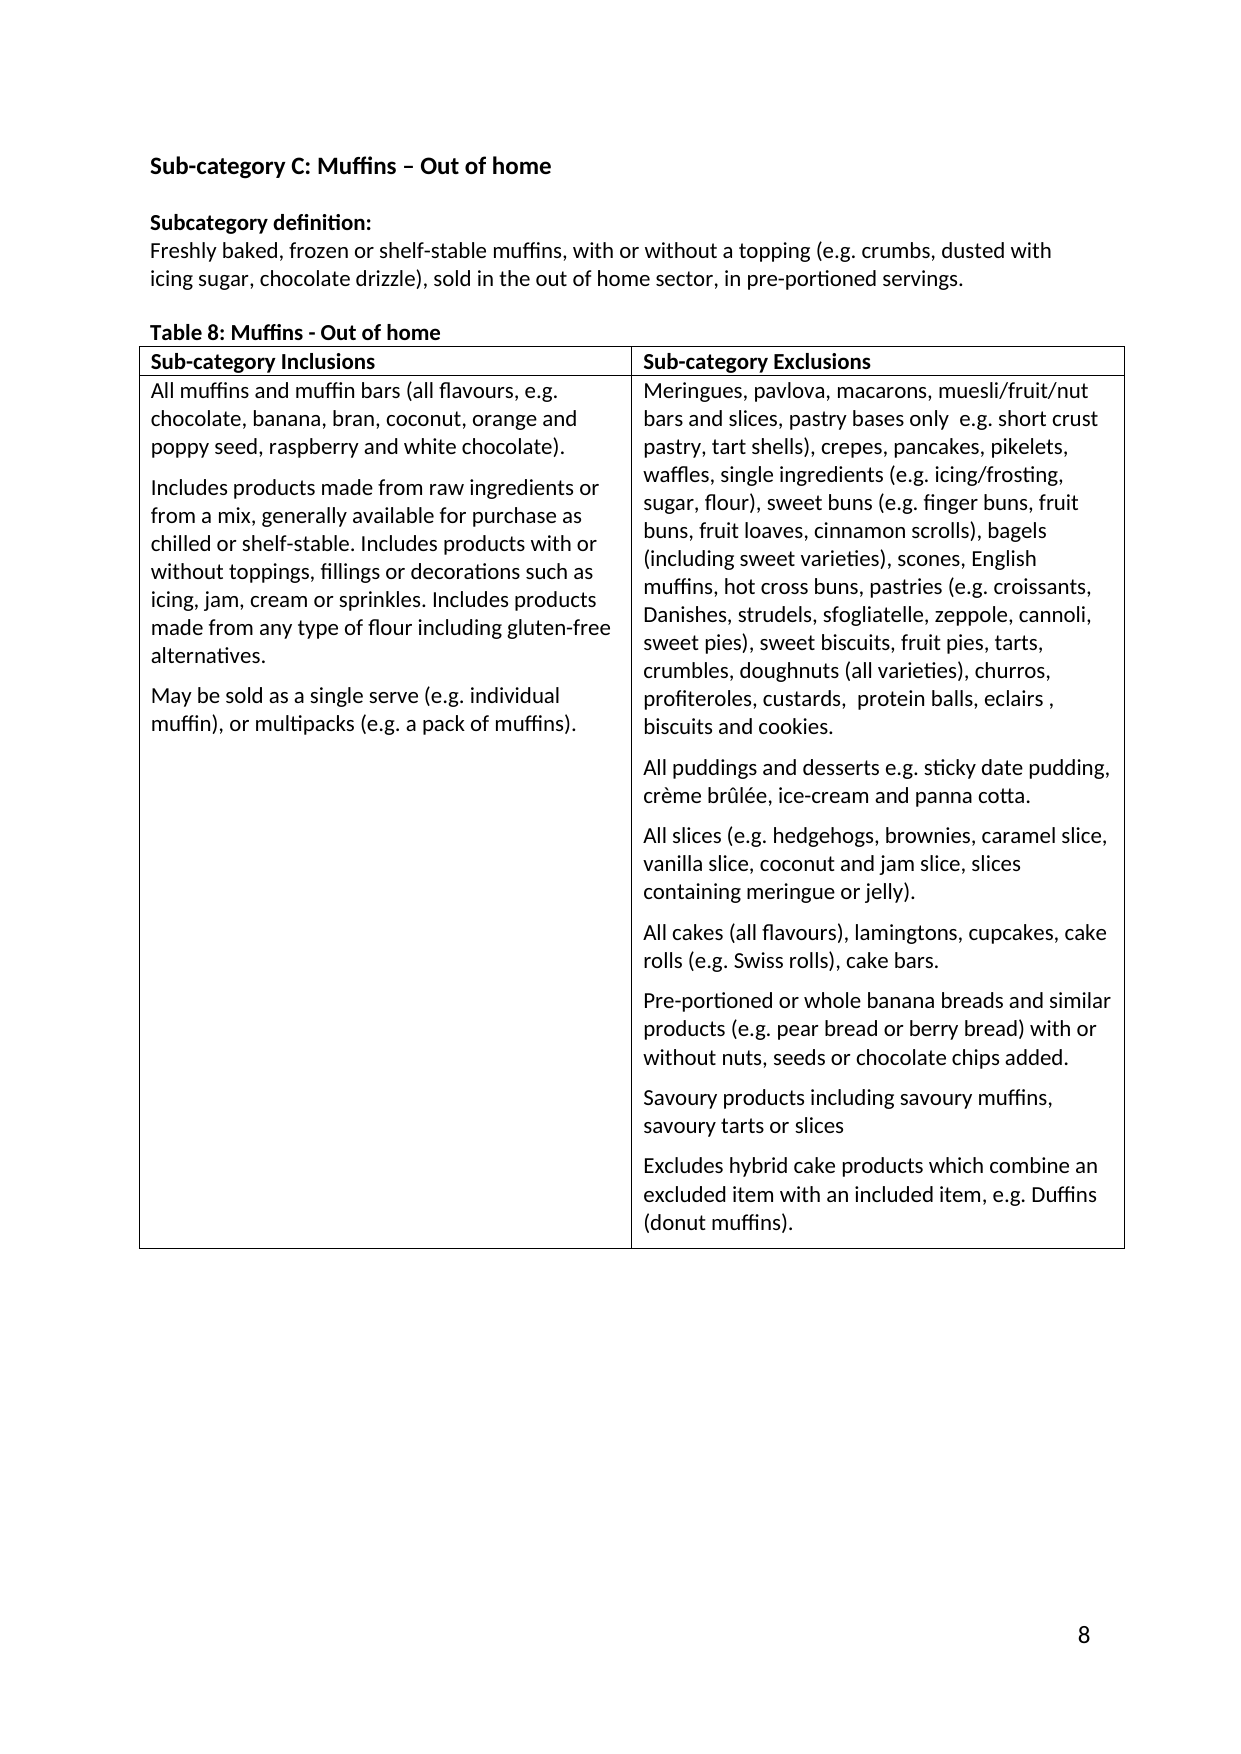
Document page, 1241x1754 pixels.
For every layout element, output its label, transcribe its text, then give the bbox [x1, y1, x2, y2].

table_cell All muffins and muffin bars (all flavours, e.g. chocolate, banana, bran, coconut, orange and poppy seed, raspberry and white chocolate). Includes products made from raw ingredients or from a mix, generally available for purchase as chilled or shelf-stable. Includes products with or without toppings, fillings or decorations such as icing, jam, cream or sprinkles. Includes products made from any type of flour including gluten-free alternatives. May be sold as a single serve (e.g. individual muffin), or multipacks (e.g. a pack of muffins). [140, 376, 631, 1248]
table_cell Meringues, pavlova, macarons, muesli/fruit/nut bars and slices, pastry bases only e.g. short crust pastry, tart shells), crepes, pancakes, pikelets, waffles, single ingredients (e.g. icing/frosting, sugar, flour), sweet buns (e.g. finger buns, fruit buns, fruit loaves, cinnamon scrolls), bagels (including sweet varieties), scones, English muffins, hot cross buns, pastries (e.g. croissants, Danishes, strudels, sfogliatelle, zeppole, cannoli, sweet pies), sweet biscuits, fruit pies, tarts, crumbles, doughnuts (all varieties), churros, profiteroles, custards, protein balls, eclairs , biscuits and cookies. All puddings and desserts e.g. sticky date pudding, crème brûlée, ice-cream and panna cotta. All slices (e.g. hedgehogs, brownies, caramel slice, vanilla slice, coconut and jam slice, slices containing meringue or jelly). All cakes (all flavours), lamingtons, cupcakes, cake rolls (e.g. Swiss rolls), cake bars. Pre-portioned or whole banana breads and similar products (e.g. pear bread or berry bread) with or without nuts, seeds or chocolate chips added. Savoury products including savoury muffins, savoury tarts or slices Excludes hybrid cake products which combine an excluded item with an included item, e.g. Duffins (donut muffins). [632, 376, 1124, 1248]
table_header Sub-category Exclusions [632, 347, 1124, 375]
table_header Sub-category Inclusions [140, 347, 631, 375]
text Subcategory definition: [150, 208, 1090, 237]
text Sub-category C: Muffins – Out of home [150, 150, 1090, 181]
text Table 8: Muffins - Out of home [150, 318, 1090, 346]
text Freshly baked, frozen or shelf-stable muffins, with or without a topping (e.g. crumbs, dusted with icing sugar, chocolate drizzle), sold in the out of home sector, in pre-portioned servings. [150, 237, 1090, 293]
